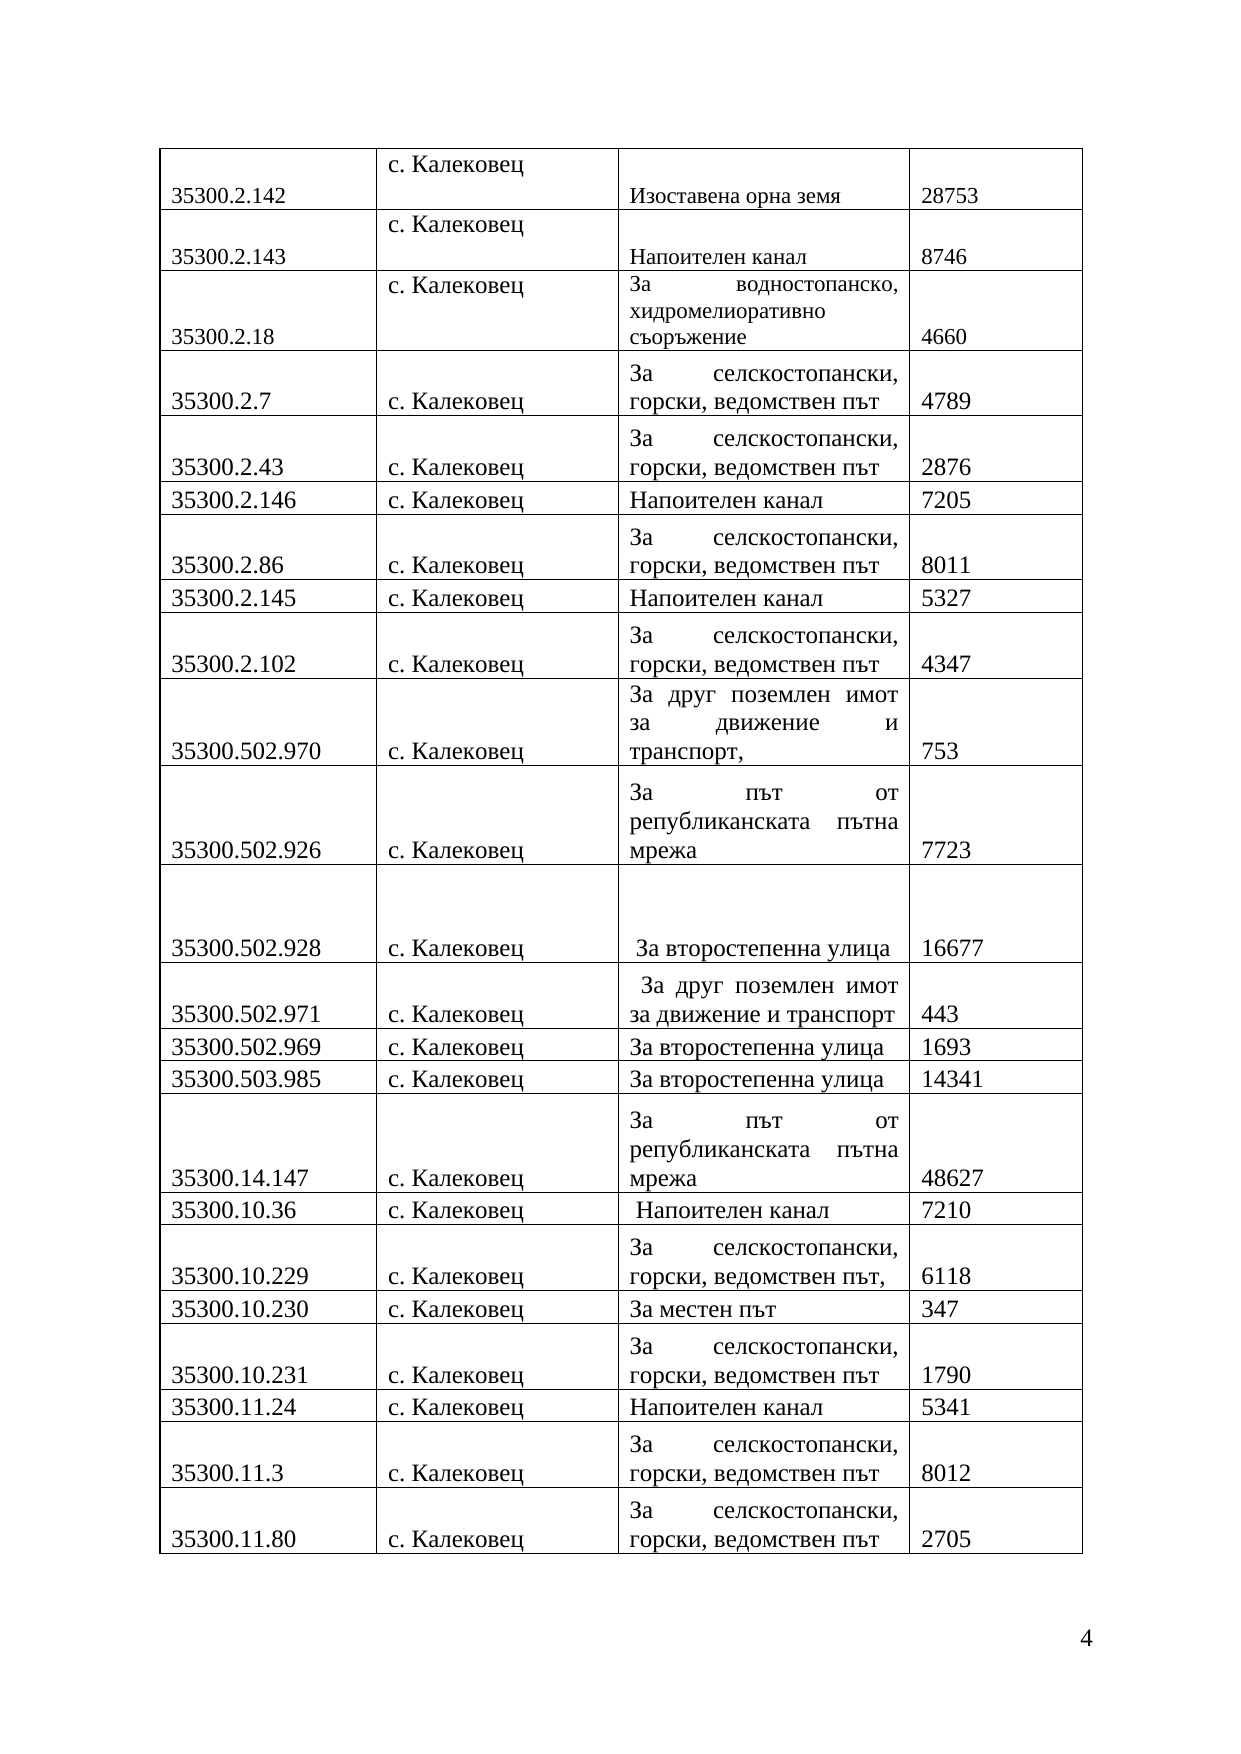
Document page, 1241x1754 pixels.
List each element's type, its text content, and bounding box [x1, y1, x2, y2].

table_cell За селскостопански, горски, ведомствен път [619, 351, 909, 415]
table_cell 35300.502.928 [161, 865, 376, 962]
table_cell За селскостопански, горски, ведомствен път, [619, 1225, 909, 1290]
table_cell 35300.10.229 [161, 1225, 376, 1290]
table_cell 35300.502.969 [161, 1029, 376, 1060]
table_cell 35300.11.80 [161, 1488, 376, 1552]
table_cell 35300.2.145 [161, 580, 376, 612]
table_cell 4660 [910, 271, 1082, 349]
table_cell 4789 [910, 351, 1082, 415]
table_cell 35300.2.102 [161, 613, 376, 678]
table_cell с. Калековец [377, 1193, 618, 1224]
table_cell За друг поземлен имот за движение и транспорт [619, 963, 909, 1027]
table_cell 35300.502.971 [161, 963, 376, 1027]
table_cell 753 [910, 679, 1082, 765]
table_cell За второстепенна улица [619, 1029, 909, 1060]
table_cell Напоителен канал [619, 580, 909, 612]
table_cell 8746 [910, 210, 1082, 269]
table_cell 2876 [910, 416, 1082, 481]
table_cell За водностопанско, хидромелиоративно съоръжение [619, 271, 909, 349]
table_cell с. Калековец [377, 766, 618, 863]
table_cell с. Калековец [377, 1390, 618, 1421]
table_cell Напоителен канал [619, 1193, 909, 1224]
table_cell 443 [910, 963, 1082, 1027]
table_cell 35300.2.146 [161, 482, 376, 514]
table_cell 35300.2.142 [161, 149, 376, 208]
table_cell 35300.10.230 [161, 1291, 376, 1323]
table_cell 35300.2.18 [161, 271, 376, 349]
table_cell с. Калековец [377, 963, 618, 1027]
table_cell 8011 [910, 515, 1082, 579]
table_cell 5341 [910, 1390, 1082, 1421]
table_cell с. Калековец [377, 1324, 618, 1388]
table_cell 2705 [910, 1488, 1082, 1552]
table_cell 35300.2.143 [161, 210, 376, 269]
table_cell За местен път [619, 1291, 909, 1323]
table_cell с. Калековец [377, 416, 618, 481]
table_cell 35300.502.926 [161, 766, 376, 863]
table_cell 35300.11.3 [161, 1422, 376, 1487]
table_cell 28753 [910, 149, 1082, 208]
table_cell 16677 [910, 865, 1082, 962]
table_cell 35300.2.86 [161, 515, 376, 579]
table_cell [619, 1422, 909, 1487]
table_cell 48627 [910, 1094, 1082, 1192]
table_cell с. Калековец [377, 1422, 618, 1487]
table_cell с. Калековец [377, 1225, 618, 1290]
table_cell 35300.10.36 [161, 1193, 376, 1224]
table_cell с. Калековец [377, 1061, 618, 1093]
table_cell Напоителен канал [619, 1390, 909, 1421]
table_cell За селскостопански, горски, ведомствен път [619, 416, 909, 481]
table_cell За път от републиканската пътна мрежа [619, 766, 909, 863]
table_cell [619, 1488, 909, 1552]
table_cell с. Калековец [377, 351, 618, 415]
table_cell 14341 [910, 1061, 1082, 1093]
table_cell 5327 [910, 580, 1082, 612]
table_cell 35300.14.147 [161, 1094, 376, 1192]
table_cell с. Калековец [377, 515, 618, 579]
table_cell За селскостопански, горски, ведомствен път [619, 1324, 909, 1388]
table_cell 347 [910, 1291, 1082, 1323]
table_cell 7205 [910, 482, 1082, 514]
table_cell 8012 [910, 1422, 1082, 1487]
table_cell с. Калековец [377, 865, 618, 962]
table_cell За второстепенна улица [619, 1061, 909, 1093]
table_cell За второстепенна улица [619, 865, 909, 962]
table_cell 4347 [910, 613, 1082, 678]
table_cell с. Калековец [377, 271, 618, 349]
table_cell За селскостопански, горски, ведомствен път [619, 515, 909, 579]
table_cell 35300.11.24 [161, 1390, 376, 1421]
table_cell 35300.503.985 [161, 1061, 376, 1093]
table_cell 1790 [910, 1324, 1082, 1388]
table_cell с. Калековец [377, 1488, 618, 1552]
table_cell За друг поземлен имот за движение и транспорт, [619, 679, 909, 765]
table_cell с. Калековец [377, 149, 618, 208]
table_cell 35300.2.7 [161, 351, 376, 415]
table_cell с. Калековец [377, 1291, 618, 1323]
table_cell с. Калековец [377, 210, 618, 269]
table_cell За селскостопански, горски, ведомствен път [619, 613, 909, 678]
table_cell Напоителен канал [619, 210, 909, 269]
table_cell с. Калековец [377, 580, 618, 612]
table_cell Изоставена орна земя [619, 149, 909, 208]
table_cell 35300.2.43 [161, 416, 376, 481]
table_cell 6118 [910, 1225, 1082, 1290]
table_cell с. Калековец [377, 679, 618, 765]
table_cell с. Калековец [377, 1029, 618, 1060]
table_cell с. Калековец [377, 613, 618, 678]
table_cell 35300.10.231 [161, 1324, 376, 1388]
table_cell с. Калековец [377, 482, 618, 514]
table_cell 1693 [910, 1029, 1082, 1060]
table_cell 7723 [910, 766, 1082, 863]
table_cell 35300.502.970 [161, 679, 376, 765]
table_cell Напоителен канал [619, 482, 909, 514]
table_cell с. Калековец [377, 1094, 618, 1192]
table_cell За път от републиканската пътна мрежа [619, 1094, 909, 1192]
table_cell 7210 [910, 1193, 1082, 1224]
